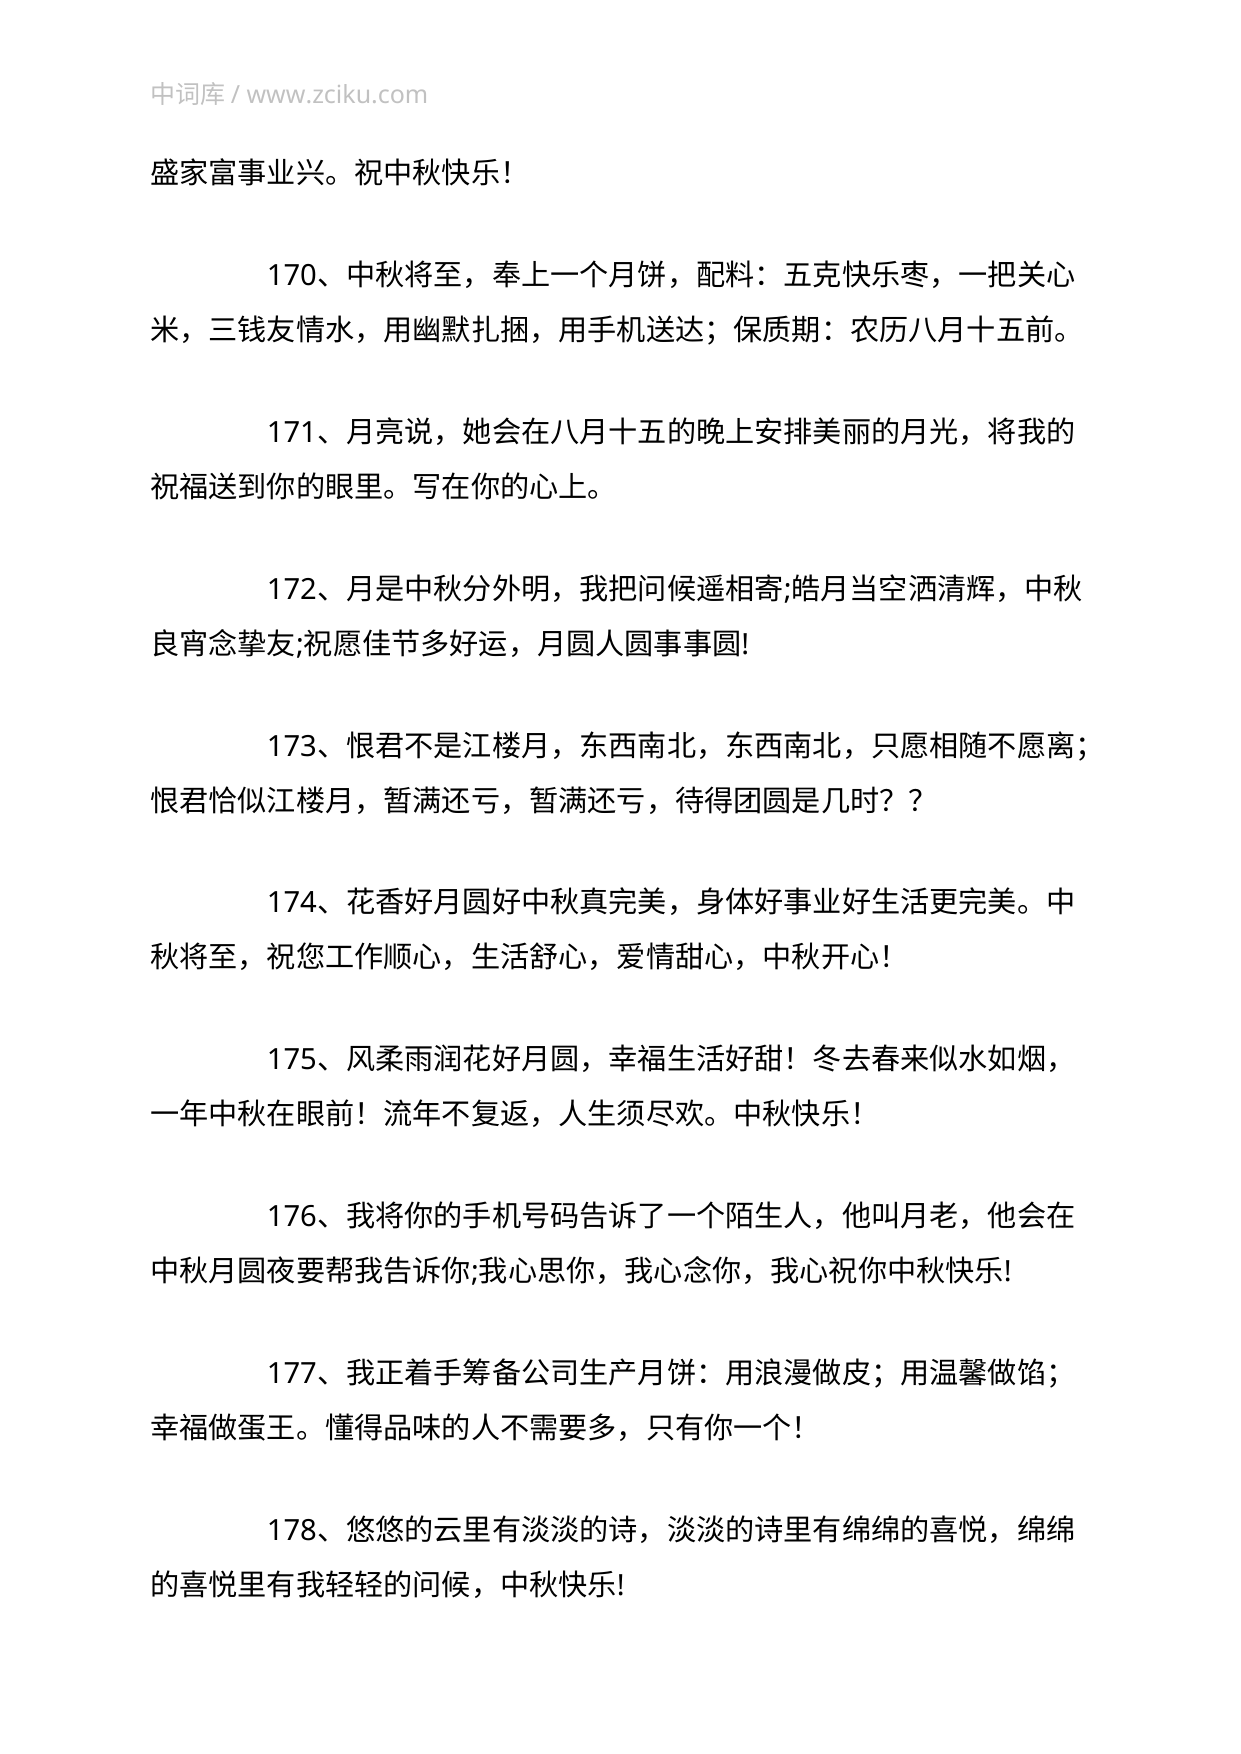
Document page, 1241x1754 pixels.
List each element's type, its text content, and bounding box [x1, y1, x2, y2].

text 175、风柔雨润花好月圆，幸福生活好甜！冬去春来似水如烟，一年中秋在眼前！流年不复返，人生须尽欢。中秋快乐！ [150, 1036, 1090, 1133]
text 178、悠悠的云里有淡淡的诗，淡淡的诗里有绵绵的喜悦，绵绵的喜悦里有我轻轻的问候，中秋快乐! [150, 1506, 1090, 1604]
text 176、我将你的手机号码告诉了一个陌生人，他叫月老，他会在中秋月圆夜要帮我告诉你;我心思你，我心念你，我心祝你中秋快乐! [150, 1193, 1090, 1290]
text 171、月亮说，她会在八月十五的晚上安排美丽的月光，将我的祝福送到你的眼里。写在你的心上。 [150, 408, 1090, 506]
text 177、我正着手筹备公司生产月饼：用浪漫做皮；用温馨做馅；幸福做蛋王。懂得品味的人不需要多，只有你一个！ [150, 1349, 1090, 1447]
text 172、月是中秋分外明，我把问候遥相寄;皓月当空洒清辉，中秋良宵念挚友;祝愿佳节多好运，月圆人圆事事圆! [150, 565, 1090, 663]
text 170、中秋将至，奉上一个月饼，配料：五克快乐枣，一把关心米，三钱友情水，用幽默扎捆，用手机送达；保质期：农历八月十五前。 [150, 252, 1090, 349]
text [150, 150, 1090, 192]
text 174、花香好月圆好中秋真完美，身体好事业好生活更完美。中秋将至，祝您工作顺心，生活舒心，爱情甜心，中秋开心！ [150, 879, 1090, 976]
text 173、恨君不是江楼月，东西南北，东西南北，只愿相随不愿离；恨君恰似江楼月，暂满还亏，暂满还亏，待得团圆是几时？？ [150, 722, 1090, 819]
